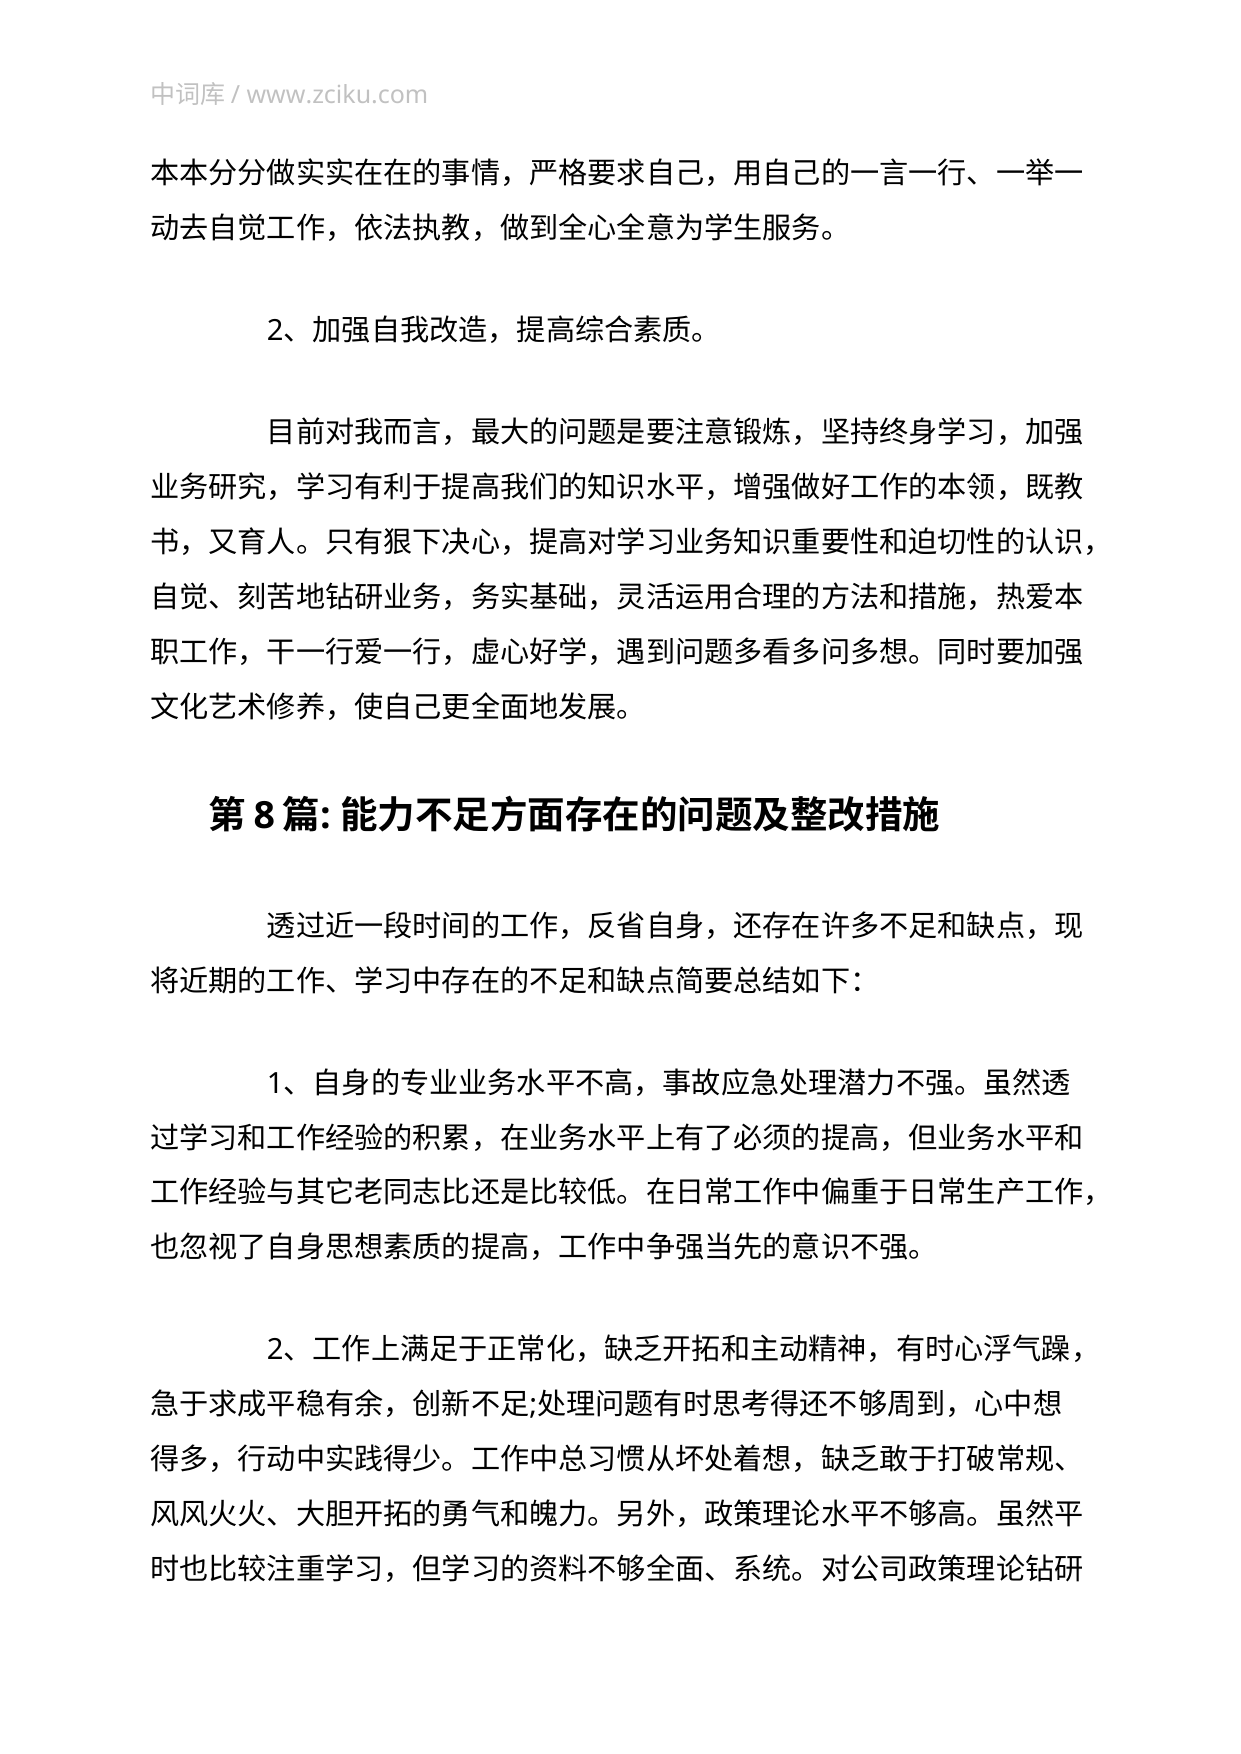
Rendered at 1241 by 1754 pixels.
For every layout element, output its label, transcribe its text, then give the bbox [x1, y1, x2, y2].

text 2、加强自我改造，提高综合素质。 [150, 307, 1090, 349]
text 透过近一段时间的工作，反省自身，还存在许多不足和缺点，现将近期的工作、学习中存在的不足和缺点简要总结如下： [150, 902, 1090, 1000]
text 第8篇: 能力不足方面存在的问题及整改措施 [150, 785, 1090, 839]
text 目前对我而言，最大的问题是要注意锻炼，坚持终身学习，加强业务研究，学习有利于提高我们的知识水平，增强做好工作的本领，既教书，又育人。只有狠下决心，提高对学习业务知识重要性和迫切性的认识，自觉、刻苦地钻研业务，务实基础，灵活运用合理的方法和措施，热爱本职工作，干一行爱一行，虚心好学，遇到问题多看多问多想。同时要加强文化艺术修养，使自己更全面地发展。 [150, 409, 1090, 725]
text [150, 150, 1090, 247]
text 1、自身的专业业务水平不高，事故应急处理潜力不强。虽然透过学习和工作经验的积累，在业务水平上有了必须的提高，但业务水平和工作经验与其它老同志比还是比较低。在日常工作中偏重于日常生产工作，也忽视了自身思想素质的提高，工作中争强当先的意识不强。 [150, 1059, 1090, 1266]
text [150, 1326, 1090, 1588]
